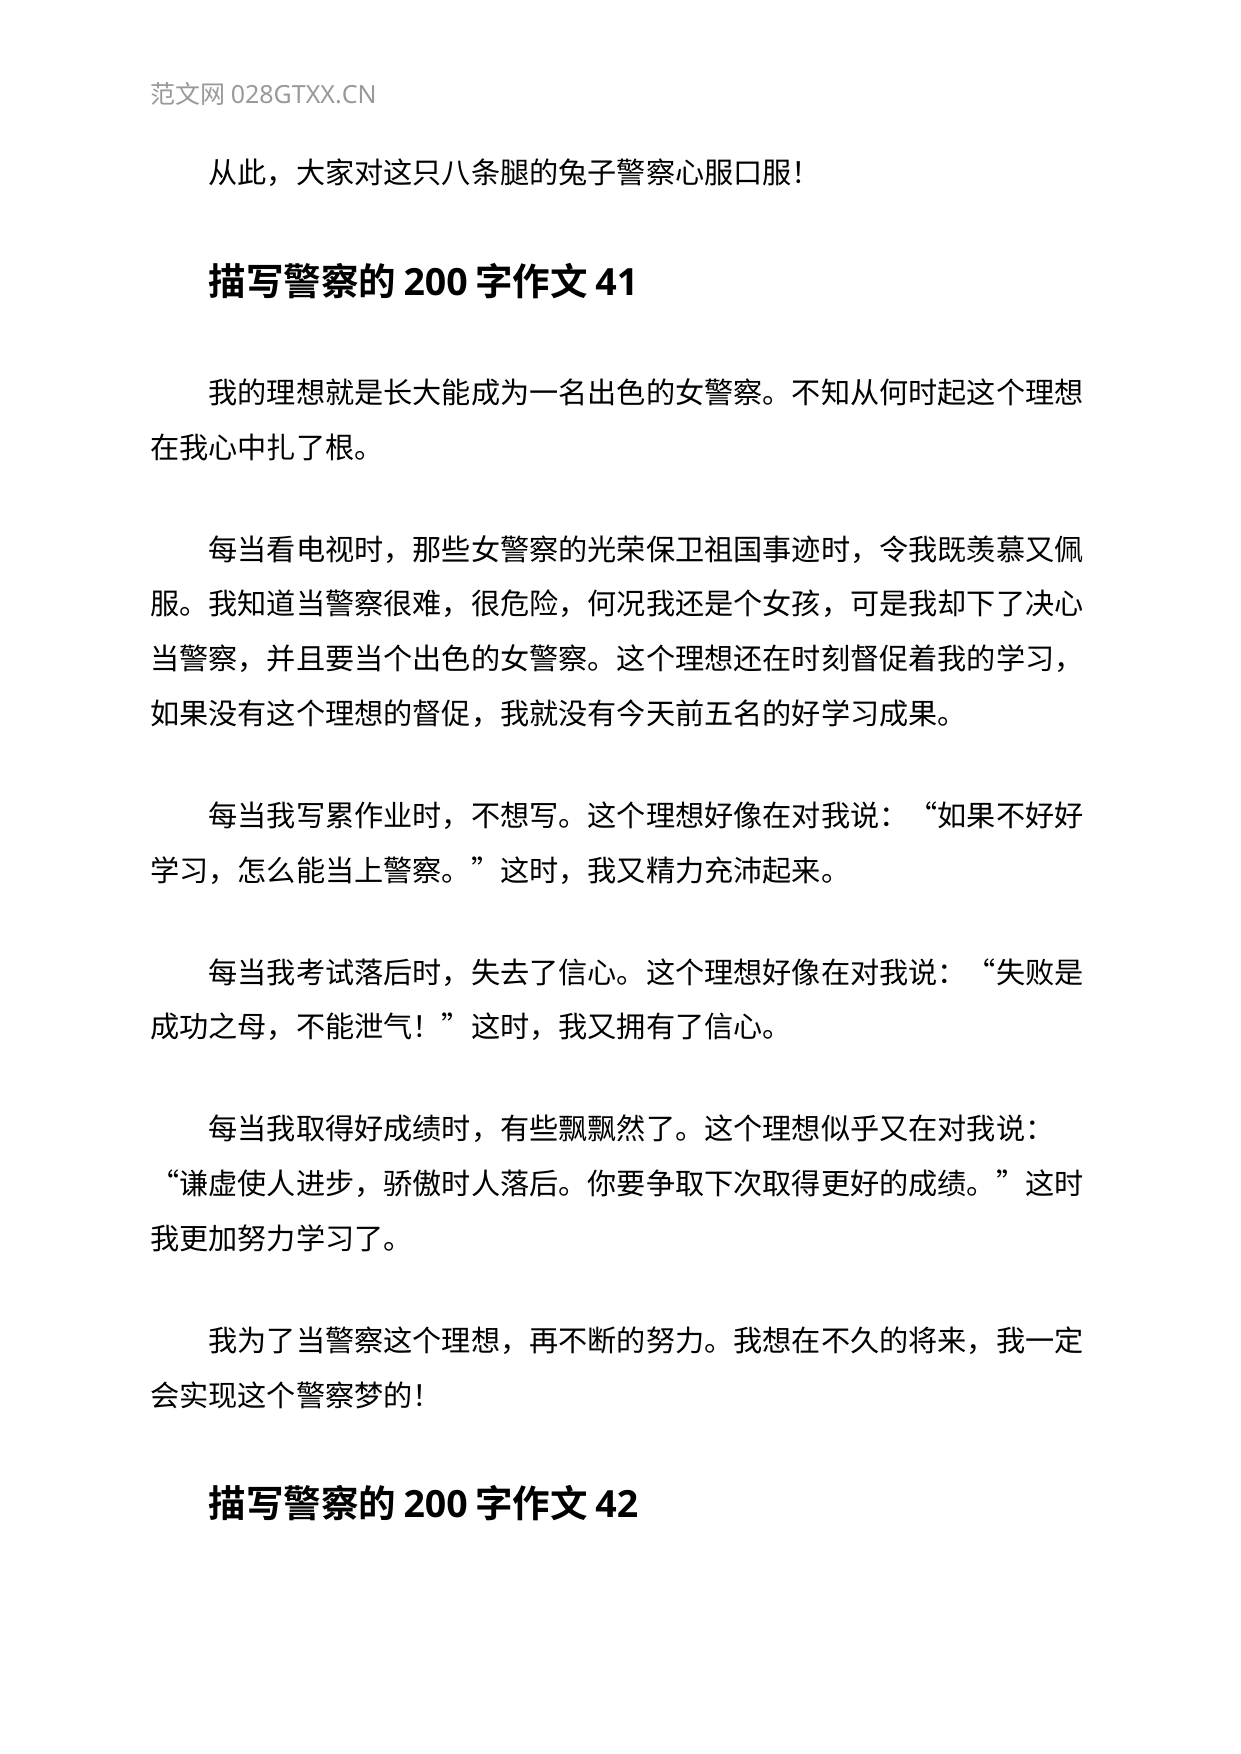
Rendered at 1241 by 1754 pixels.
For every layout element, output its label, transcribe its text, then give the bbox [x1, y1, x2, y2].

text 从此，大家对这只八条腿的兔子警察心服口服！ [150, 150, 1090, 192]
text 我为了当警察这个理想，再不断的努力。我想在不久的将来，我一定会实现这个警察梦的！ [150, 1317, 1090, 1414]
text 每当看电视时，那些女警察的光荣保卫祖国事迹时，令我既羡慕又佩服。我知道当警察很难，很危险，何况我还是个女孩，可是我却下了决心当警察，并且要当个出色的女警察。这个理想还在时刻督促着我的学习，如果没有这个理想的督促，我就没有今天前五名的好学习成果。 [150, 526, 1090, 733]
text 描写警察的200字作文41 [150, 252, 1090, 306]
text 我的理想就是长大能成为一名出色的女警察。不知从何时起这个理想在我心中扎了根。 [150, 369, 1090, 467]
text 每当我取得好成绩时，有些飘飘然了。这个理想似乎又在对我说：“谦虚使人进步，骄傲时人落后。你要争取下次取得更好的成绩。”这时我更加努力学习了。 [150, 1106, 1090, 1258]
text 每当我写累作业时，不想写。这个理想好像在对我说：“如果不好好学习，怎么能当上警察。”这时，我又精力充沛起来。 [150, 792, 1090, 890]
text 每当我考试落后时，失去了信心。这个理想好像在对我说：“失败是成功之母，不能泄气！”这时，我又拥有了信心。 [150, 949, 1090, 1046]
text 描写警察的200字作文42 [150, 1474, 1090, 1528]
